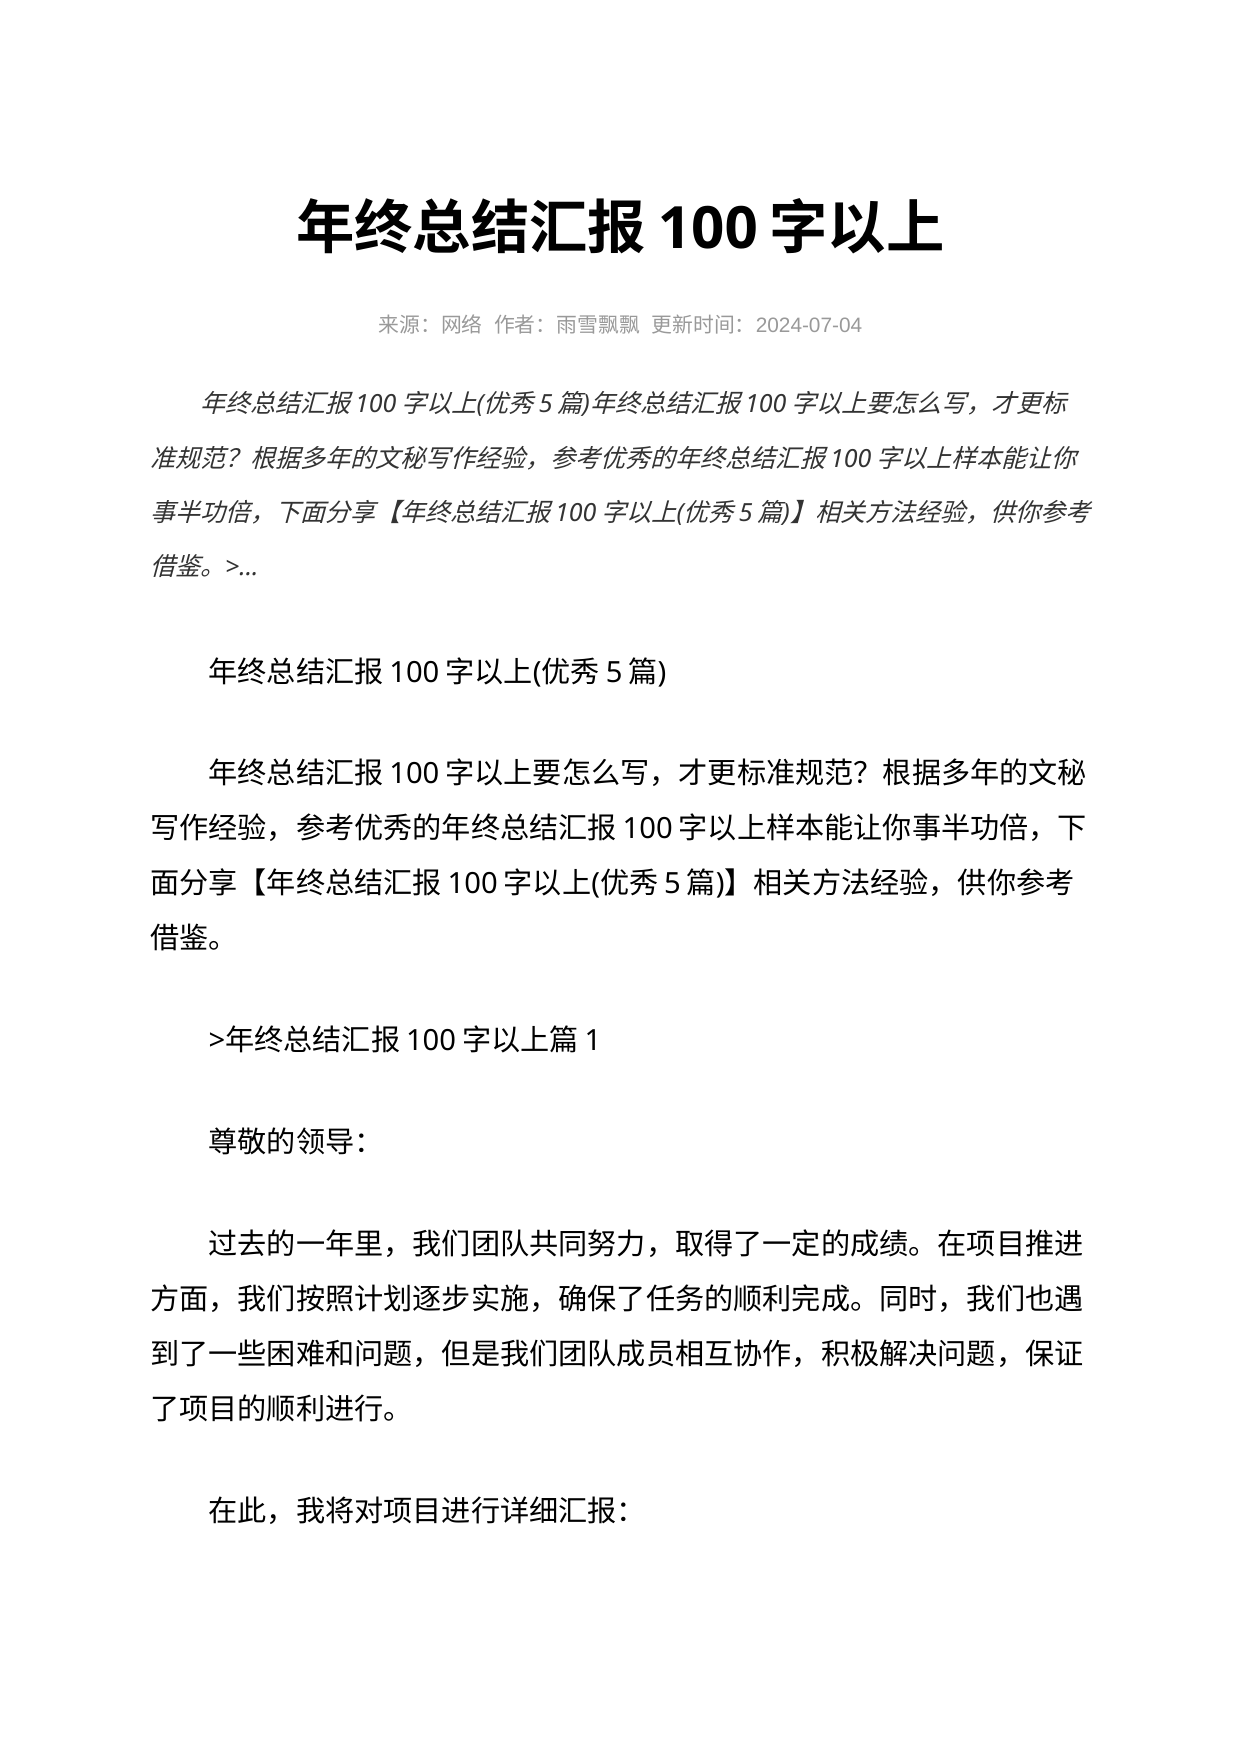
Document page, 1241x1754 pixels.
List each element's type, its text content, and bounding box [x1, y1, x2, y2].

text 在此，我将对项目进行详细汇报： [150, 1487, 1090, 1529]
subtitle 年终总结汇报100字以上 [150, 181, 1090, 266]
text 年终总结汇报100字以上(优秀5篇)年终总结汇报100字以上要怎么写，才更标准规范？根据多年的文秘写作经验，参考优秀的年终总结汇报100字以上样本能让你事半功倍，下面分享【年终总结汇报100字以上(优秀5篇)】相关方法经验，供你参考借鉴。>... [150, 384, 1090, 583]
text 来源：网络 作者：雨雪飘飘 更新时间：2024-07-04 [150, 313, 1090, 337]
text 尊敬的领导： [150, 1119, 1090, 1161]
text >年终总结汇报100字以上篇1 [150, 1017, 1090, 1059]
text 年终总结汇报100字以上(优秀5篇) [150, 648, 1090, 691]
text 过去的一年里，我们团队共同努力，取得了一定的成绩。在项目推进方面，我们按照计划逐步实施，确保了任务的顺利完成。同时，我们也遇到了一些困难和问题，但是我们团队成员相互协作，积极解决问题，保证了项目的顺利进行。 [150, 1221, 1090, 1428]
text 年终总结汇报100字以上要怎么写，才更标准规范？根据多年的文秘写作经验，参考优秀的年终总结汇报100字以上样本能让你事半功倍，下面分享【年终总结汇报100字以上(优秀5篇)】相关方法经验，供你参考借鉴。 [150, 750, 1090, 957]
